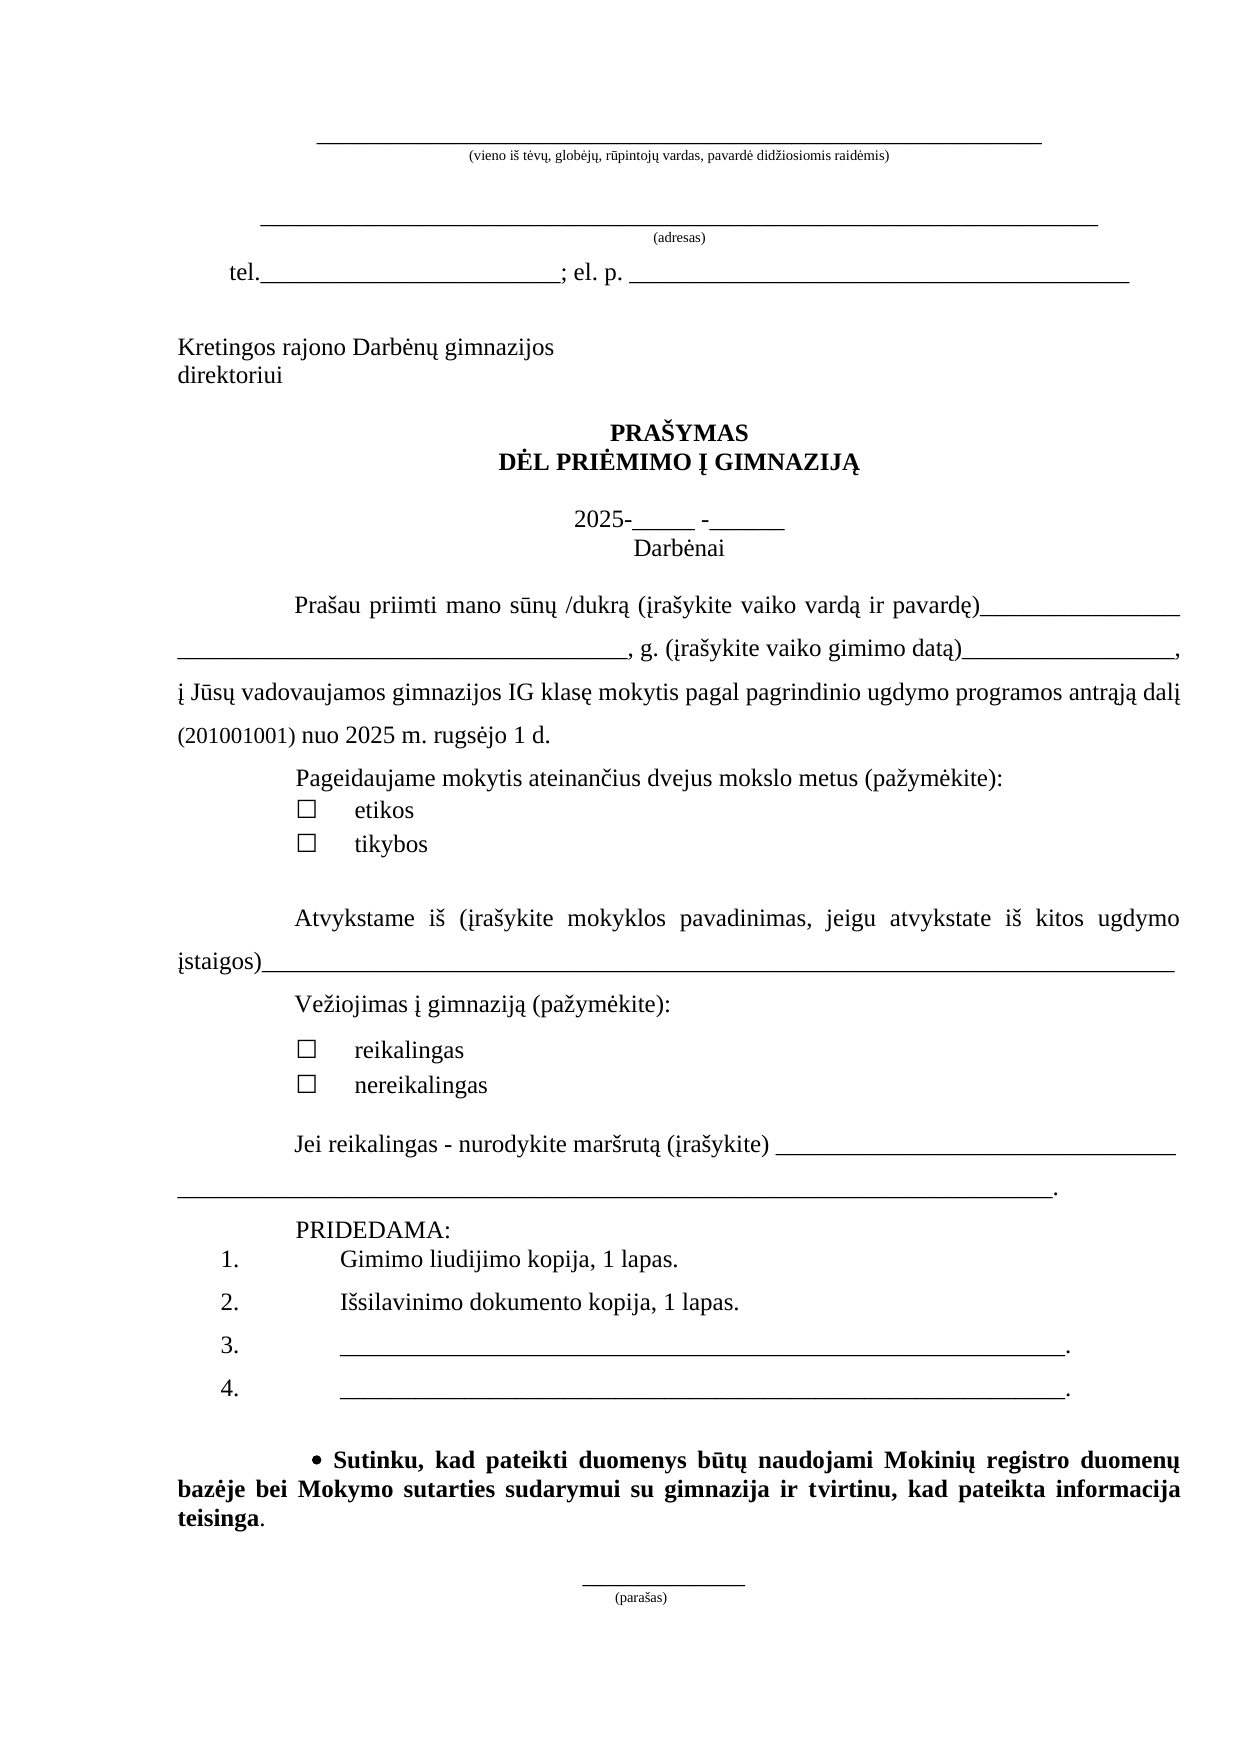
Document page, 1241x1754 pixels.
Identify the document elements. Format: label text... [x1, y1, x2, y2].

list Gimimo liudijimo kopija, 1 lapas. [177, 1244, 1181, 1273]
text Kretingos rajono Darbėnų gimnazijos [177, 332, 1181, 360]
text Prašau priimti mano sūnų /dukrą (įrašykite vaiko vardą ir pavardę)________________ ____________________________________, g. (įrašykite vaiko gimimo datą)_________________, į Jūsų vadovaujamos gimnazijos IG klasę mokytis pagal pagrindinio ugdymo programos antrąją dalį (201001001) nuo 2025 m. rugsėjo 1 d. [177, 590, 1181, 748]
text ☐ etikos [177, 792, 1181, 826]
list Išsilavinimo dokumento kopija, 1 lapas. [177, 1287, 1181, 1316]
text Pageidaujame mokytis ateinančius dvejus mokslo metus (pažymėkite): [177, 763, 1181, 792]
text Jei reikalingas - nurodykite maršrutą (įrašykite) ________________________________ ______________________________________________________________________. [177, 1129, 1181, 1201]
text Darbėnai [177, 533, 1181, 562]
text PRIDEDAMA: [177, 1215, 1181, 1244]
text ☐ tikybos [177, 826, 1181, 860]
text PRAŠYMAS [177, 418, 1181, 447]
text ___________________________________________________________________ [177, 200, 1181, 228]
list __________________________________________________________. [177, 1330, 1181, 1359]
text _____________ [177, 1560, 1181, 1589]
text (vieno iš tėvų, globėjų, rūpintojų vardas, pavardė didžiosiomis raidėmis) [177, 147, 1181, 176]
text ☐ reikalingas [177, 1032, 1181, 1066]
text 2025-_____ -______ [177, 504, 1181, 533]
text tel.________________________; el. p. ________________________________________ [177, 257, 1181, 286]
text ☐ nereikalingas [177, 1066, 1181, 1100]
text Vežiojimas į gimnaziją (pažymėkite): [177, 989, 1181, 1018]
text direktoriui [177, 360, 1181, 389]
text (parašas) [177, 1589, 1181, 1618]
text Sutinku, kad pateikti duomenys būtų naudojami Mokinių registro duomenų bazėje bei Mokymo sutarties sudarymui su gimnazija ir tvirtinu, kad pateikta informacija teisinga. [177, 1445, 1181, 1532]
text Atvykstame iš (įrašykite mokyklos pavadinimas, jeigu atvykstate iš kitos ugdymo įstaigos)_________________________________________________________________________ [177, 903, 1181, 975]
text DĖL PRIĖMIMO Į GIMNAZIJĄ [177, 447, 1181, 475]
text __________________________________________________________ [177, 118, 1181, 147]
list __________________________________________________________. [177, 1373, 1181, 1402]
text (adresas) [177, 228, 1181, 257]
